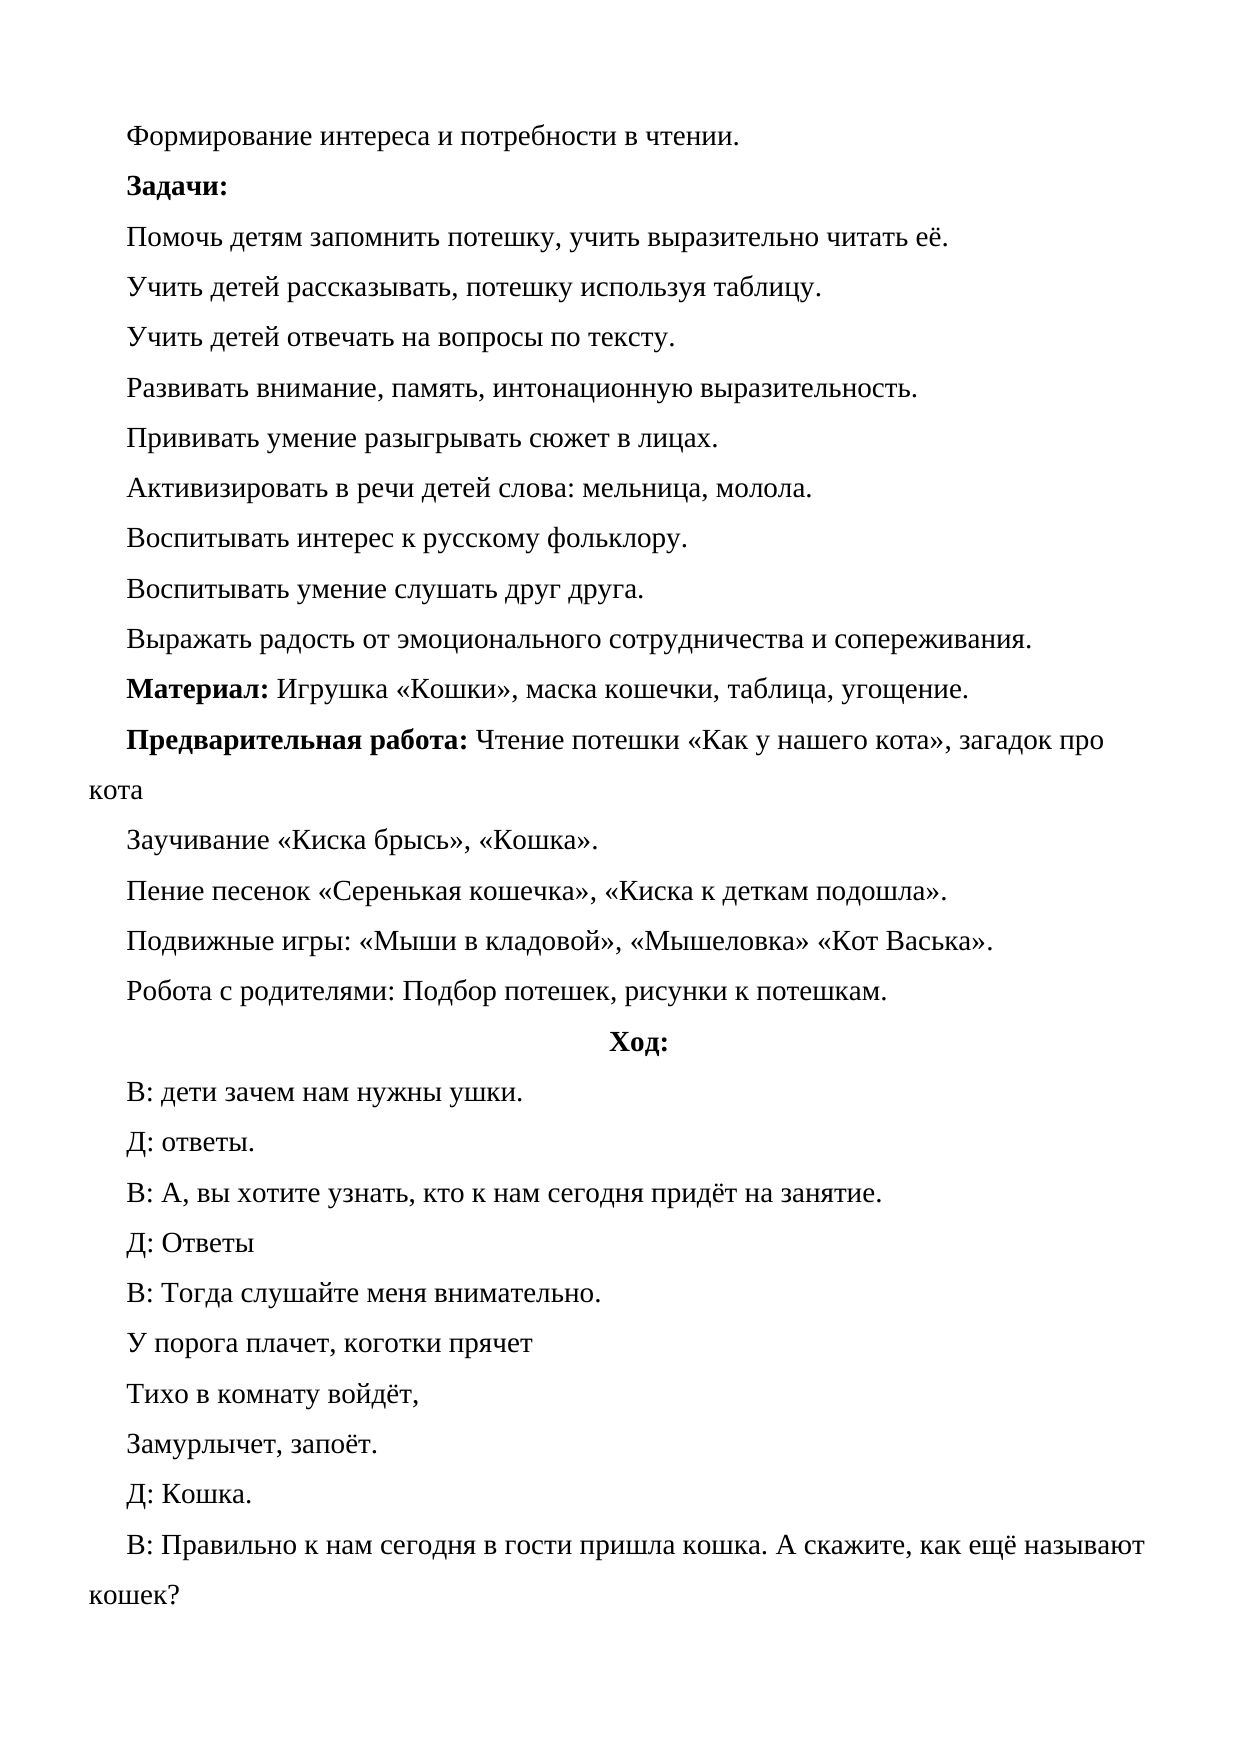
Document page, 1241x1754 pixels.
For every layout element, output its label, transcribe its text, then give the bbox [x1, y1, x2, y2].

text Развивать внимание, память, интонационную выразительность. [89, 370, 1152, 403]
text Материал: Игрушка «Кошки», маска кошечки, таблица, угощение. [89, 672, 1152, 705]
text Задачи: [89, 168, 1152, 202]
text Учить детей рассказывать, потешку используя таблицу. [89, 269, 1152, 303]
text Формирование интереса и потребности в чтении. [89, 118, 1152, 152]
text Замурлычет, запоёт. [89, 1426, 1152, 1460]
text В: дети зачем нам нужны ушки. [89, 1074, 1152, 1108]
text Выражать радость от эмоционального сотрудничества и сопереживания. [89, 621, 1152, 655]
text В: А, вы хотите узнать, кто к нам сегодня придёт на занятие. [89, 1175, 1152, 1208]
text Подвижные игры: «Мыши в кладовой», «Мышеловка» «Кот Васька». [89, 923, 1152, 957]
text Воспитывать умение слушать друг друга. [89, 571, 1152, 604]
text Прививать умение разыгрывать сюжет в лицах. [89, 420, 1152, 453]
text У порога плачет, коготки прячет [89, 1326, 1152, 1359]
text Д: Кошка. [89, 1477, 1152, 1510]
text Помочь детям запомнить потешку, учить выразительно читать её. [89, 219, 1152, 252]
text В: Тогда слушайте меня внимательно. [89, 1275, 1152, 1309]
text В: Правильно к нам сегодня в гости пришла кошка. А скажите, как ещё называют кошек? [89, 1527, 1152, 1611]
text Д: ответы. [89, 1124, 1152, 1158]
text Д: Ответы [89, 1225, 1152, 1258]
text Учить детей отвечать на вопросы по тексту. [89, 319, 1152, 353]
text Предварительная работа: Чтение потешки «Как у нашего кота», загадок про кота [89, 722, 1152, 806]
text Активизировать в речи детей слова: мельница, молола. [89, 470, 1152, 504]
text Ход: [89, 1024, 1152, 1057]
text Робота с родителями: Подбор потешек, рисунки к потешкам. [89, 973, 1152, 1007]
text Заучивание «Киска брысь», «Кошка». [89, 822, 1152, 856]
text Воспитывать интерес к русскому фольклору. [89, 521, 1152, 554]
text Пение песенок «Серенькая кошечка», «Киска к деткам подошла». [89, 873, 1152, 906]
text Тихо в комнату войдёт, [89, 1376, 1152, 1409]
